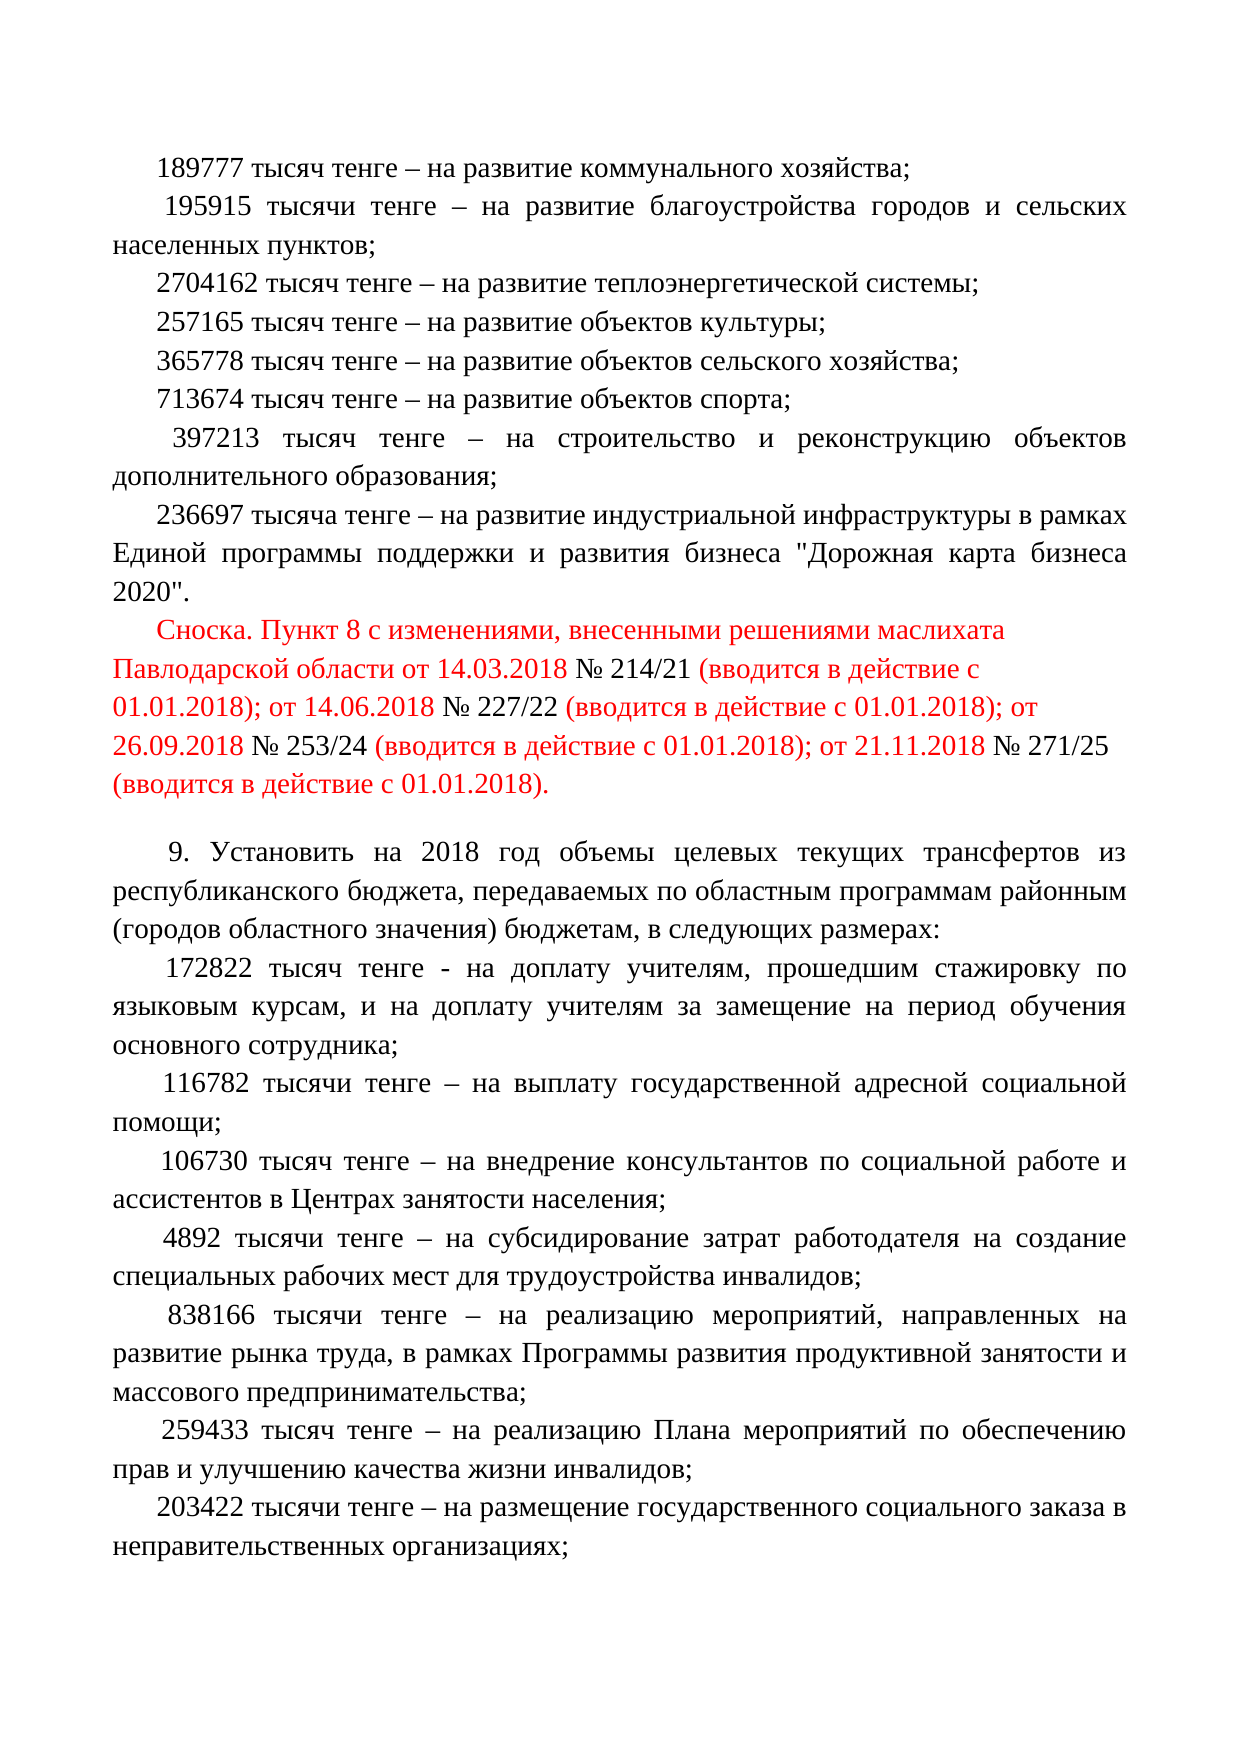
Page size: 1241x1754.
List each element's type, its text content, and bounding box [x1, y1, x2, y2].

text 257165 тысяч тенге – на развитие объектов культуры; [112, 304, 1128, 338]
text Сноска. Пункт 8 с изменениями, внесенными решениями маслихата Павлодарской области от 14.03.2018 № 214/21 (вводится в действие с 01.01.2018); от 14.06.2018 № 227/22 (вводится в действие с 01.01.2018); от 26.09.2018 № 253/24 (вводится в действие с 01.01.2018); от 21.11.2018 № 271/25 (вводится в действие с 01.01.2018). [112, 612, 1128, 830]
text 236697 тысяча тенге – на развитие индустриальной инфраструктуры в рамках Единой программы поддержки и развития бизнеса "Дорожная карта бизнеса 2020". [112, 497, 1128, 607]
text 9. Установить на 2018 год объемы целевых текущих трансфертов из республиканского бюджета, передаваемых по областным программам районным (городов областного значения) бюджетам, в следующих размерах: [112, 834, 1128, 945]
text 4892 тысячи тенге – на субсидирование затрат работодателя на создание специальных рабочих мест для трудоустройства инвалидов; [112, 1220, 1128, 1292]
text 365778 тысяч тенге – на развитие объектов сельского хозяйства; [112, 343, 1128, 376]
text 203422 тысячи тенге – на размещение государственного социального заказа в неправительственных организациях; [112, 1489, 1128, 1562]
text 2704162 тысяч тенге – на развитие теплоэнергетической системы; [112, 266, 1128, 299]
text 106730 тысяч тенге – на внедрение консультантов по социальной работе и ассистентов в Центрах занятости населения; [112, 1143, 1128, 1215]
text 259433 тысяч тенге – на реализацию Плана мероприятий по обеспечению прав и улучшению качества жизни инвалидов; [112, 1412, 1128, 1484]
text 189777 тысяч тенге – на развитие коммунального хозяйства; [112, 150, 1128, 183]
text 195915 тысячи тенге – на развитие благоустройства городов и сельских населенных пунктов; [112, 188, 1128, 261]
text 838166 тысячи тенге – на реализацию мероприятий, направленных на развитие рынка труда, в рамках Программы развития продуктивной занятости и массового предпринимательства; [112, 1297, 1128, 1407]
text 713674 тысяч тенге – на развитие объектов спорта; [112, 381, 1128, 415]
text 172822 тысяч тенге - на доплату учителям, прошедшим стажировку по языковым курсам, и на доплату учителям за замещение на период обучения основного сотрудника; [112, 950, 1128, 1061]
text 116782 тысячи тенге – на выплату государственной адресной социальной помощи; [112, 1066, 1128, 1138]
text 397213 тысяч тенге – на строительство и реконструкцию объектов дополнительного образования; [112, 420, 1128, 492]
